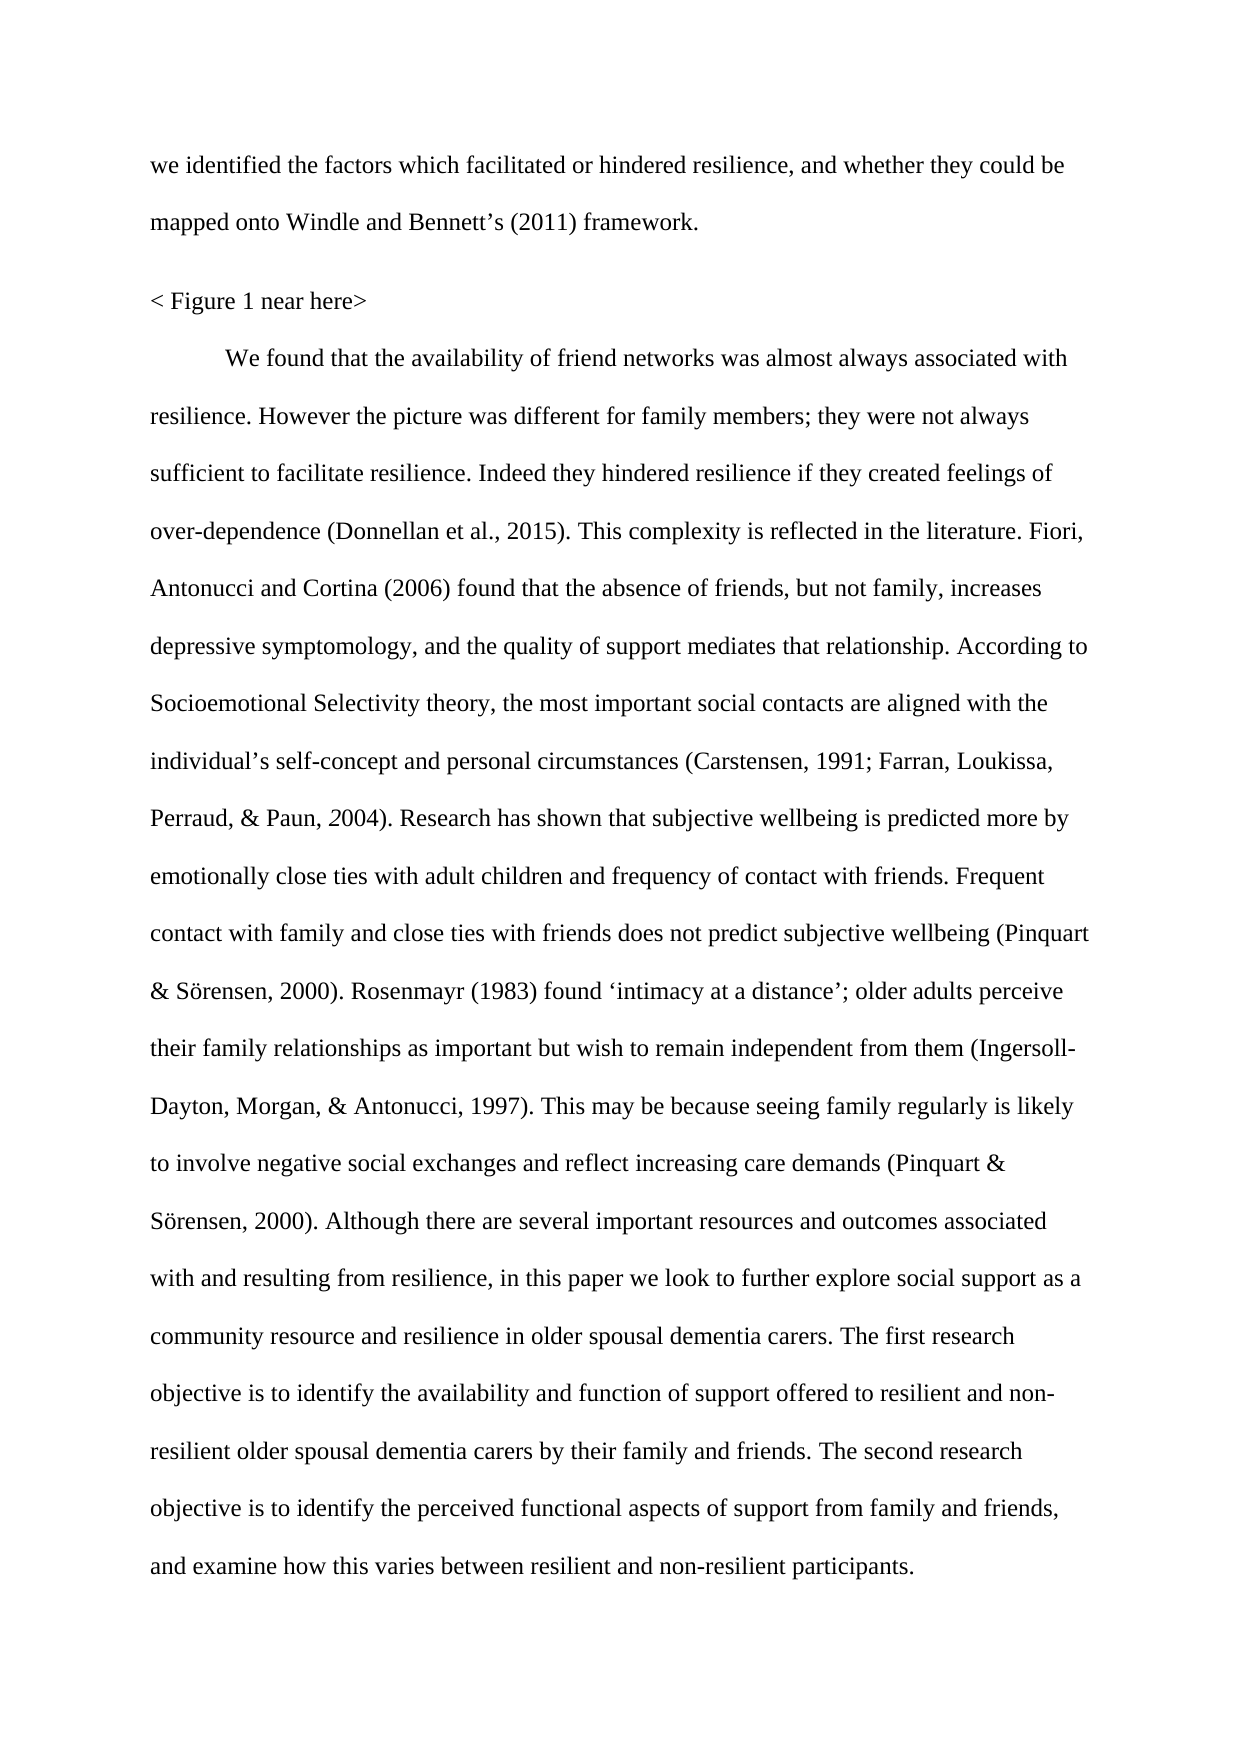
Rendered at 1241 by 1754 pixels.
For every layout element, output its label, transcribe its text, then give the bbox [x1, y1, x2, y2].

text < Figure 1 near here> [150, 286, 1090, 314]
text We found that the availability of friend networks was almost always associated with resilience. However the picture was different for family members; they were not always sufficient to facilitate resilience. Indeed they hindered resilience if they created feelings of over-dependence (Donnellan et al., 2015). This complexity is reflected in the literature. Fiori, Antonucci and Cortina (2006) found that the absence of friends, but not family, increases depressive symptomology, and the quality of support mediates that relationship. According to Socioemotional Selectivity theory, the most important social contacts are aligned with the individual’s self-concept and personal circumstances (Carstensen, 1991; Farran, Loukissa, Perraud, & Paun, 2004). Research has shown that subjective wellbeing is predicted more by emotionally close ties with adult children and frequency of contact with friends. Frequent contact with family and close ties with friends does not predict subjective wellbeing (Pinquart & Sörensen, 2000). Rosenmayr (1983) found ‘intimacy at a distance’; older adults perceive their family relationships as important but wish to remain independent from them (Ingersoll-Dayton, Morgan, & Antonucci, 1997). This may be because seeing family regularly is likely to involve negative social exchanges and reflect increasing care demands (Pinquart & Sörensen, 2000). Although there are several important resources and outcomes associated with and resulting from resilience, in this paper we look to further explore social support as a community resource and resilience in older spousal dementia carers. The first research objective is to identify the availability and function of support offered to resilient and non-resilient older spousal dementia carers by their family and friends. The second research objective is to identify the perceived functional aspects of support from family and friends, and examine how this varies between resilient and non-resilient participants. [150, 343, 1090, 1579]
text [150, 150, 1090, 236]
